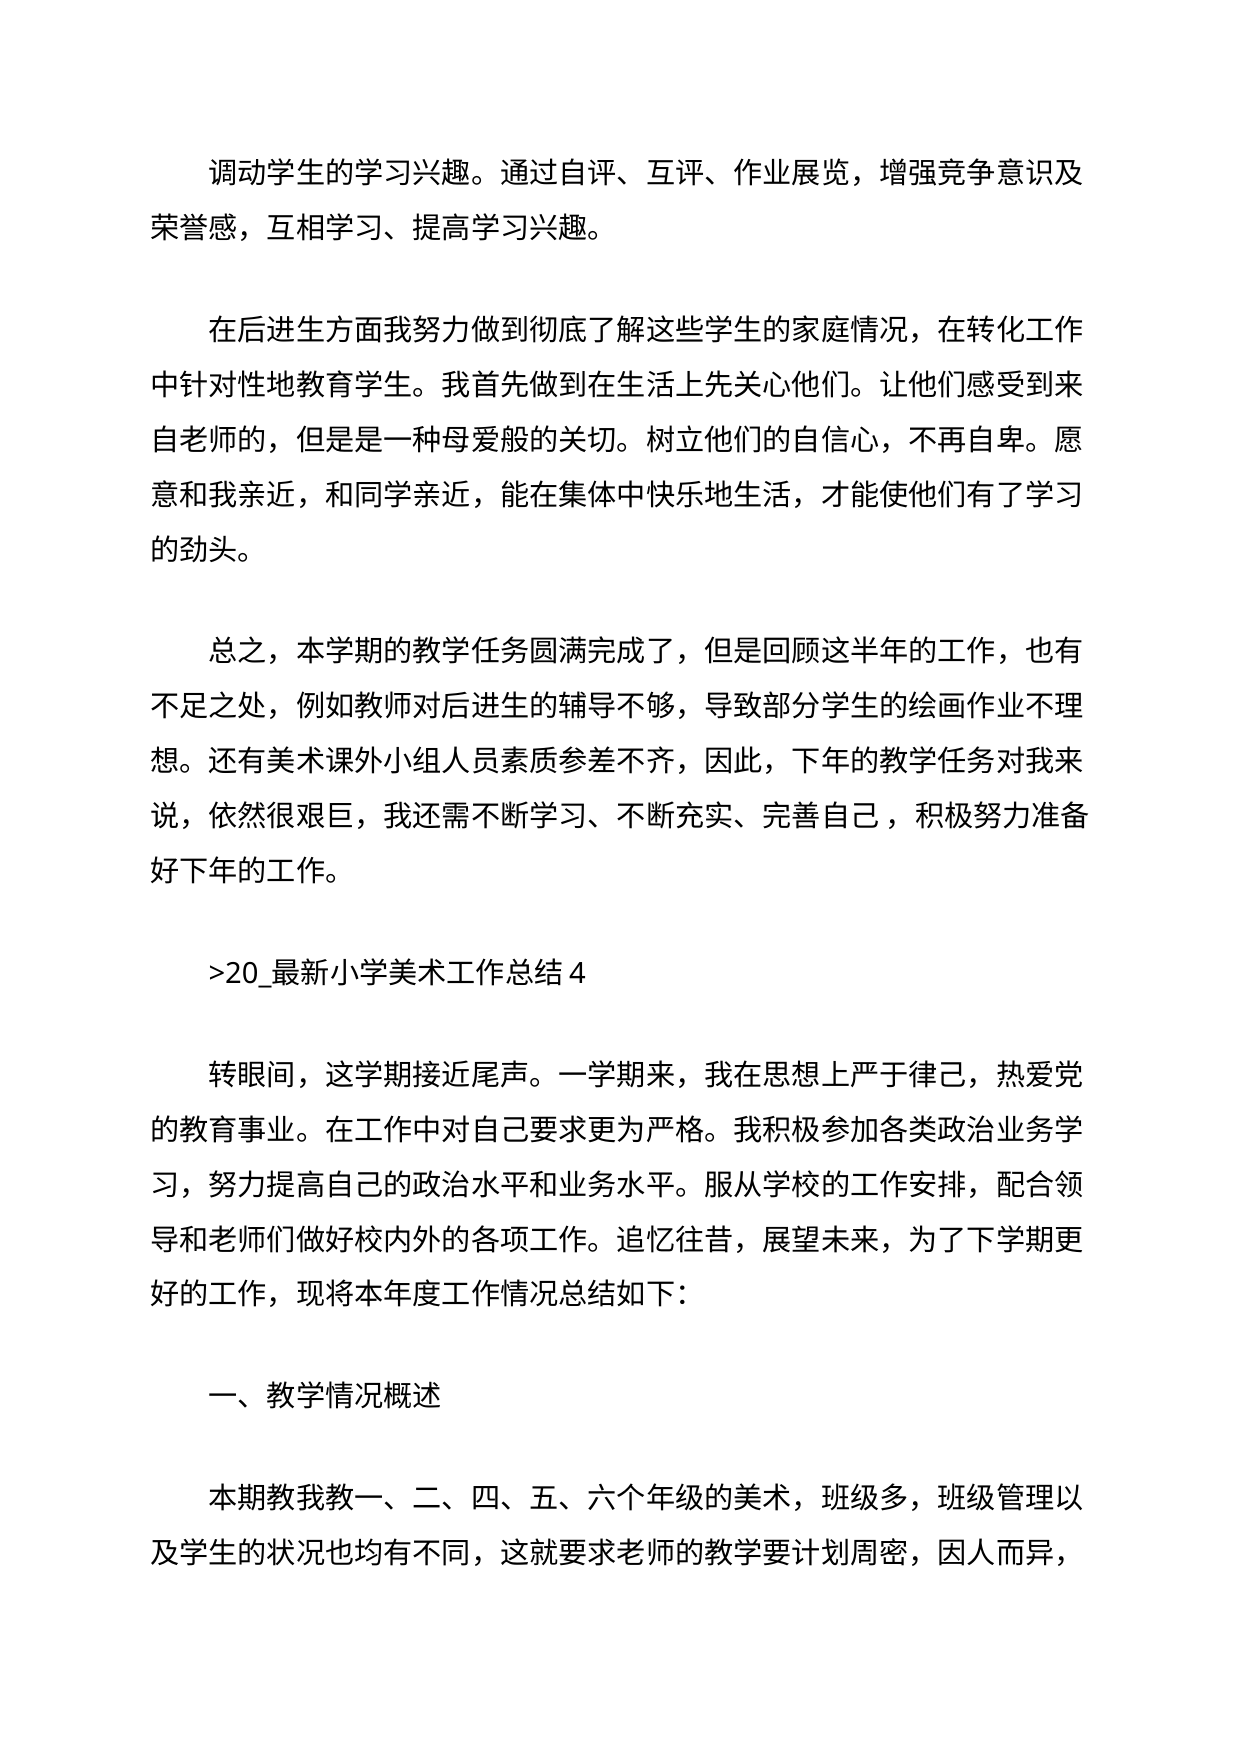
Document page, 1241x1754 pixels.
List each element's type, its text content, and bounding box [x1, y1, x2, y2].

text >20_最新小学美术工作总结4 [150, 949, 1090, 992]
text 总之，本学期的教学任务圆满完成了，但是回顾这半年的工作，也有不足之处，例如教师对后进生的辅导不够，导致部分学生的绘画作业不理想。还有美术课外小组人员素质参差不齐，因此，下年的教学任务对我来说，依然很艰巨，我还需不断学习、不断充实、完善自己 ，积极努力准备好下年的工作。 [150, 628, 1090, 890]
text 调动学生的学习兴趣。通过自评、互评、作业展览，增强竞争意识及荣誉感，互相学习、提高学习兴趣。 [150, 150, 1090, 247]
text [150, 1474, 1090, 1572]
text 转眼间，这学期接近尾声。一学期来，我在思想上严于律己，热爱党的教育事业。在工作中对自己要求更为严格。我积极参加各类政治业务学习，努力提高自己的政治水平和业务水平。服从学校的工作安排，配合领导和老师们做好校内外的各项工作。追忆往昔，展望未来，为了下学期更好的工作，现将本年度工作情况总结如下： [150, 1051, 1090, 1313]
text 在后进生方面我努力做到彻底了解这些学生的家庭情况，在转化工作中针对性地教育学生。我首先做到在生活上先关心他们。让他们感受到来自老师的，但是是一种母爱般的关切。树立他们的自信心，不再自卑。愿意和我亲近，和同学亲近，能在集体中快乐地生活，才能使他们有了学习的劲头。 [150, 307, 1090, 568]
text 一、教学情况概述 [150, 1373, 1090, 1415]
